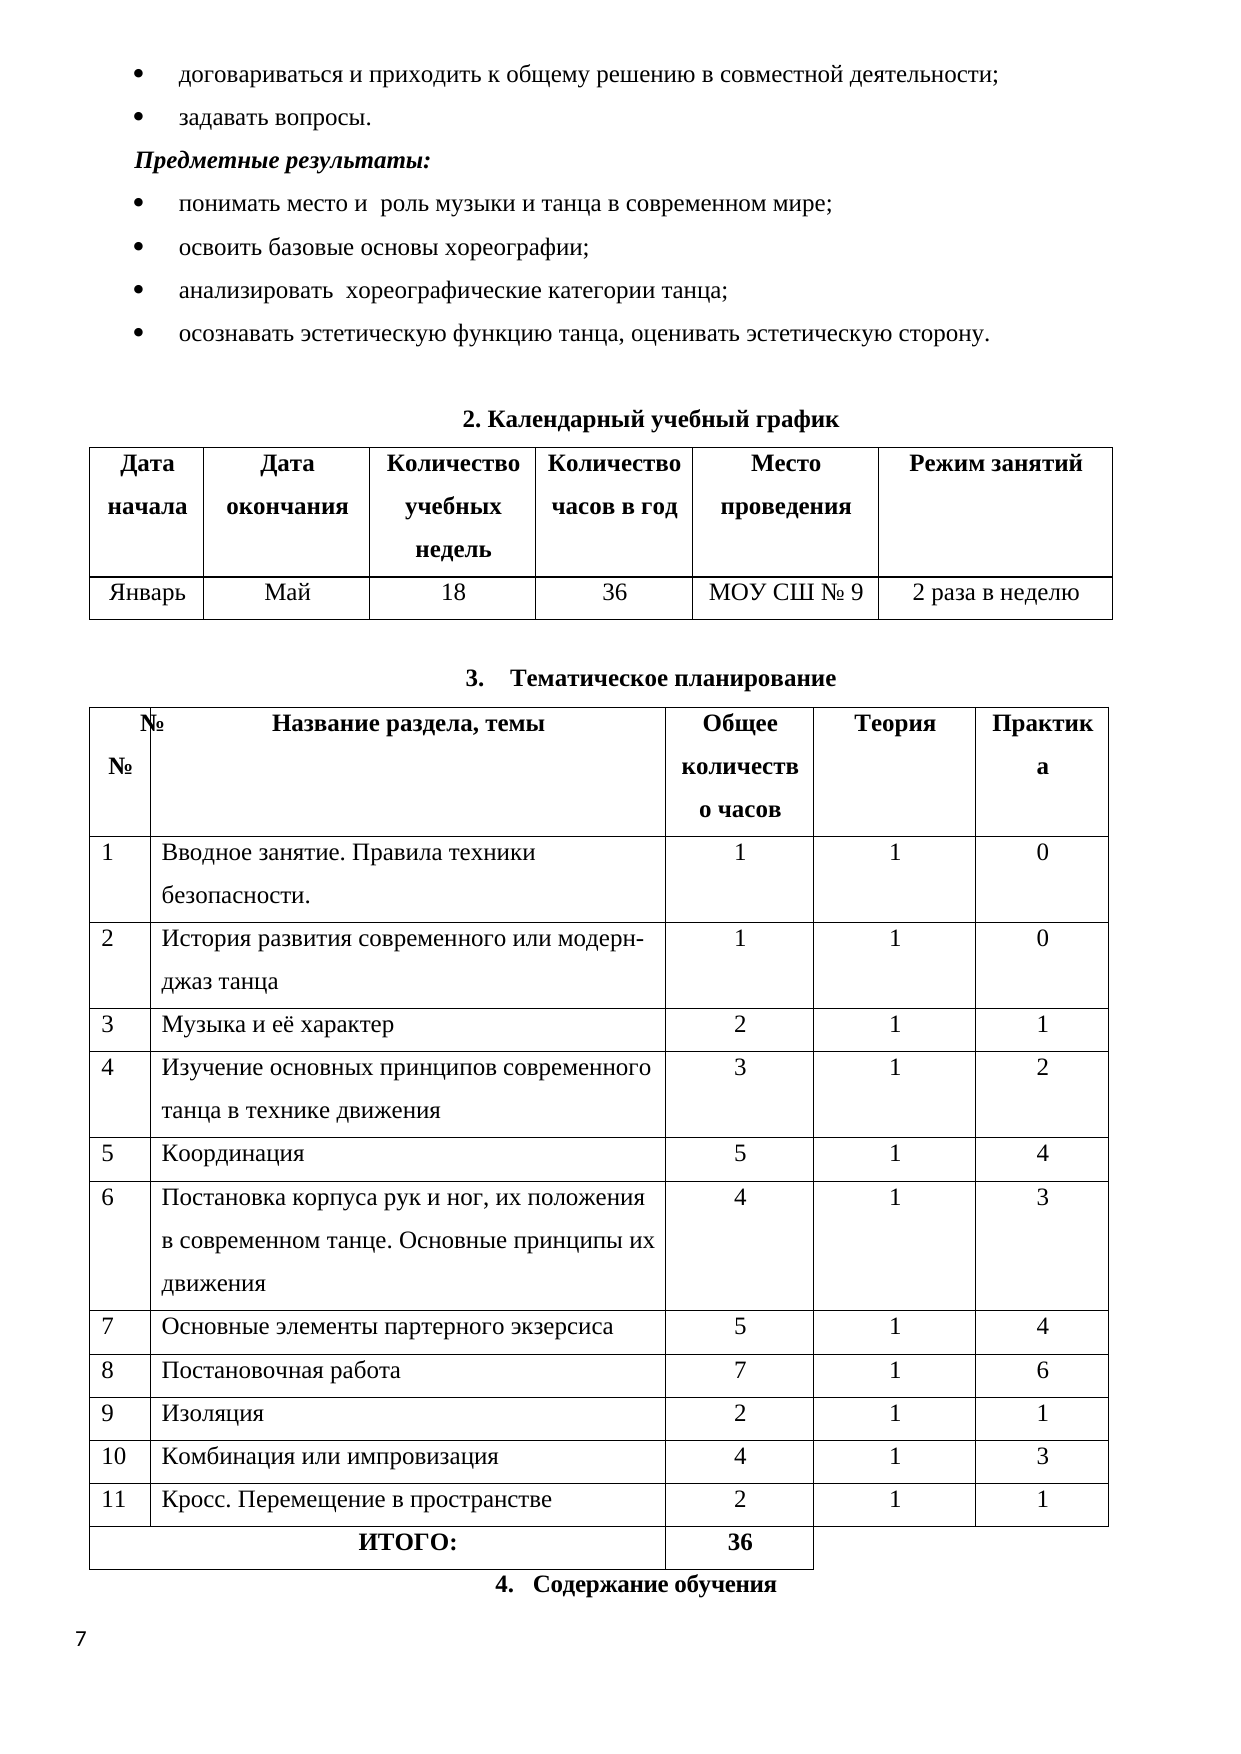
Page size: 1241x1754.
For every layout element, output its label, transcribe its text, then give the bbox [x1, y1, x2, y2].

list анализировать хореографические категории танца; [75, 275, 1168, 303]
table_cell 6 [90, 1182, 150, 1310]
table_cell Май [204, 578, 369, 619]
table_header Практика [976, 708, 1108, 836]
list Тематическое планирование [75, 663, 1168, 692]
table_cell 11 [90, 1484, 150, 1526]
table_cell История развития современного или модерн-джаз танца [151, 923, 665, 1008]
table_cell 0 [976, 923, 1108, 1008]
table_cell 1 [976, 1398, 1108, 1440]
table_cell 3 [666, 1052, 813, 1137]
table_header Дата начала [90, 448, 203, 576]
list задавать вопросы. [75, 102, 1168, 131]
list осознавать эстетическую функцию танца, оценивать эстетическую сторону. [75, 318, 1168, 347]
table_cell Кросс. Перемещение в пространстве [151, 1484, 665, 1526]
table_cell 5 [666, 1138, 813, 1181]
table_header Название раздела, темы [151, 708, 665, 836]
table_cell 1 [814, 1009, 975, 1051]
table_cell 1 [666, 923, 813, 1008]
table_cell 18 [370, 578, 535, 619]
table_cell 3 [90, 1009, 150, 1051]
table_cell 2 [666, 1398, 813, 1440]
table_cell 7 [666, 1355, 813, 1397]
table_cell Музыка и её характер [151, 1009, 665, 1051]
table_header Общее количество часов [666, 708, 813, 836]
table_cell Постановочная работа [151, 1355, 665, 1397]
table_cell 36 [536, 578, 692, 619]
table_cell 1 [814, 837, 975, 922]
table_cell 1 [814, 1355, 975, 1397]
text Предметные результаты: [75, 145, 1168, 174]
table_cell Основные элементы партерного экзерсиса [151, 1311, 665, 1354]
table_cell 5 [666, 1311, 813, 1354]
table_header №№ [90, 708, 150, 836]
table_cell 2 [666, 1484, 813, 1526]
table_cell 10 [90, 1441, 150, 1483]
table_cell 1 [666, 837, 813, 922]
table_cell 1 [814, 1484, 975, 1526]
table_cell 4 [976, 1138, 1108, 1181]
table_cell 5 [90, 1138, 150, 1181]
table_header Теория [814, 708, 975, 836]
table_cell Постановка корпуса рук и ног, их положения в современном танце. Основные принципы их движения [151, 1182, 665, 1310]
table_cell Вводное занятие. Правила техники безопасности. [151, 837, 665, 922]
list освоить базовые основы хореографии; [75, 232, 1168, 260]
table_cell Комбинация или импровизация [151, 1441, 665, 1483]
table_cell 4 [976, 1311, 1108, 1354]
list Содержание обучения [104, 1569, 1168, 1598]
table_cell 0 [976, 837, 1108, 922]
table_cell 1 [976, 1009, 1108, 1051]
table_header Режим занятий [879, 448, 1112, 576]
table_cell 1 [976, 1484, 1108, 1526]
table_header Дата окончания [204, 448, 369, 576]
table_cell 1 [814, 1441, 975, 1483]
table_cell 1 [814, 1311, 975, 1354]
table_cell Координация [151, 1138, 665, 1181]
table_cell 4 [666, 1441, 813, 1483]
table_cell МОУ СШ № 9 [693, 578, 878, 619]
table_cell 9 [90, 1398, 150, 1440]
table_cell 1 [814, 923, 975, 1008]
table_cell 1 [814, 1052, 975, 1137]
table_cell 2 раза в неделю [879, 578, 1112, 619]
list понимать место и роль музыки и танца в современном мире; [75, 188, 1168, 217]
table_cell 7 [90, 1311, 150, 1354]
table_cell 1 [814, 1182, 975, 1310]
table_cell 2 [666, 1009, 813, 1051]
table_header Количество часов в год [536, 448, 692, 576]
table_cell ИТОГО: [90, 1527, 665, 1568]
table_cell 2 [976, 1052, 1108, 1137]
table_cell 4 [666, 1182, 813, 1310]
table_cell 1 [814, 1398, 975, 1440]
table_cell 4 [90, 1052, 150, 1137]
table_cell Изучение основных принципов современного танца в технике движения [151, 1052, 665, 1137]
table_cell 6 [976, 1355, 1108, 1397]
table_header Количество учебных недель [370, 448, 535, 576]
table_cell 1 [814, 1138, 975, 1181]
table_cell Январь [90, 578, 203, 619]
table_cell 2 [90, 923, 150, 1008]
table_cell 8 [90, 1355, 150, 1397]
table_cell 36 [666, 1527, 813, 1568]
table_cell 3 [976, 1441, 1108, 1483]
table_header Место проведения [693, 448, 878, 576]
list договариваться и приходить к общему решению в совместной деятельности; [75, 59, 1168, 88]
table_cell Изоляция [151, 1398, 665, 1440]
table_cell 3 [976, 1182, 1108, 1310]
text 2. Календарный учебный график [75, 404, 1168, 433]
table_cell 1 [90, 837, 150, 922]
